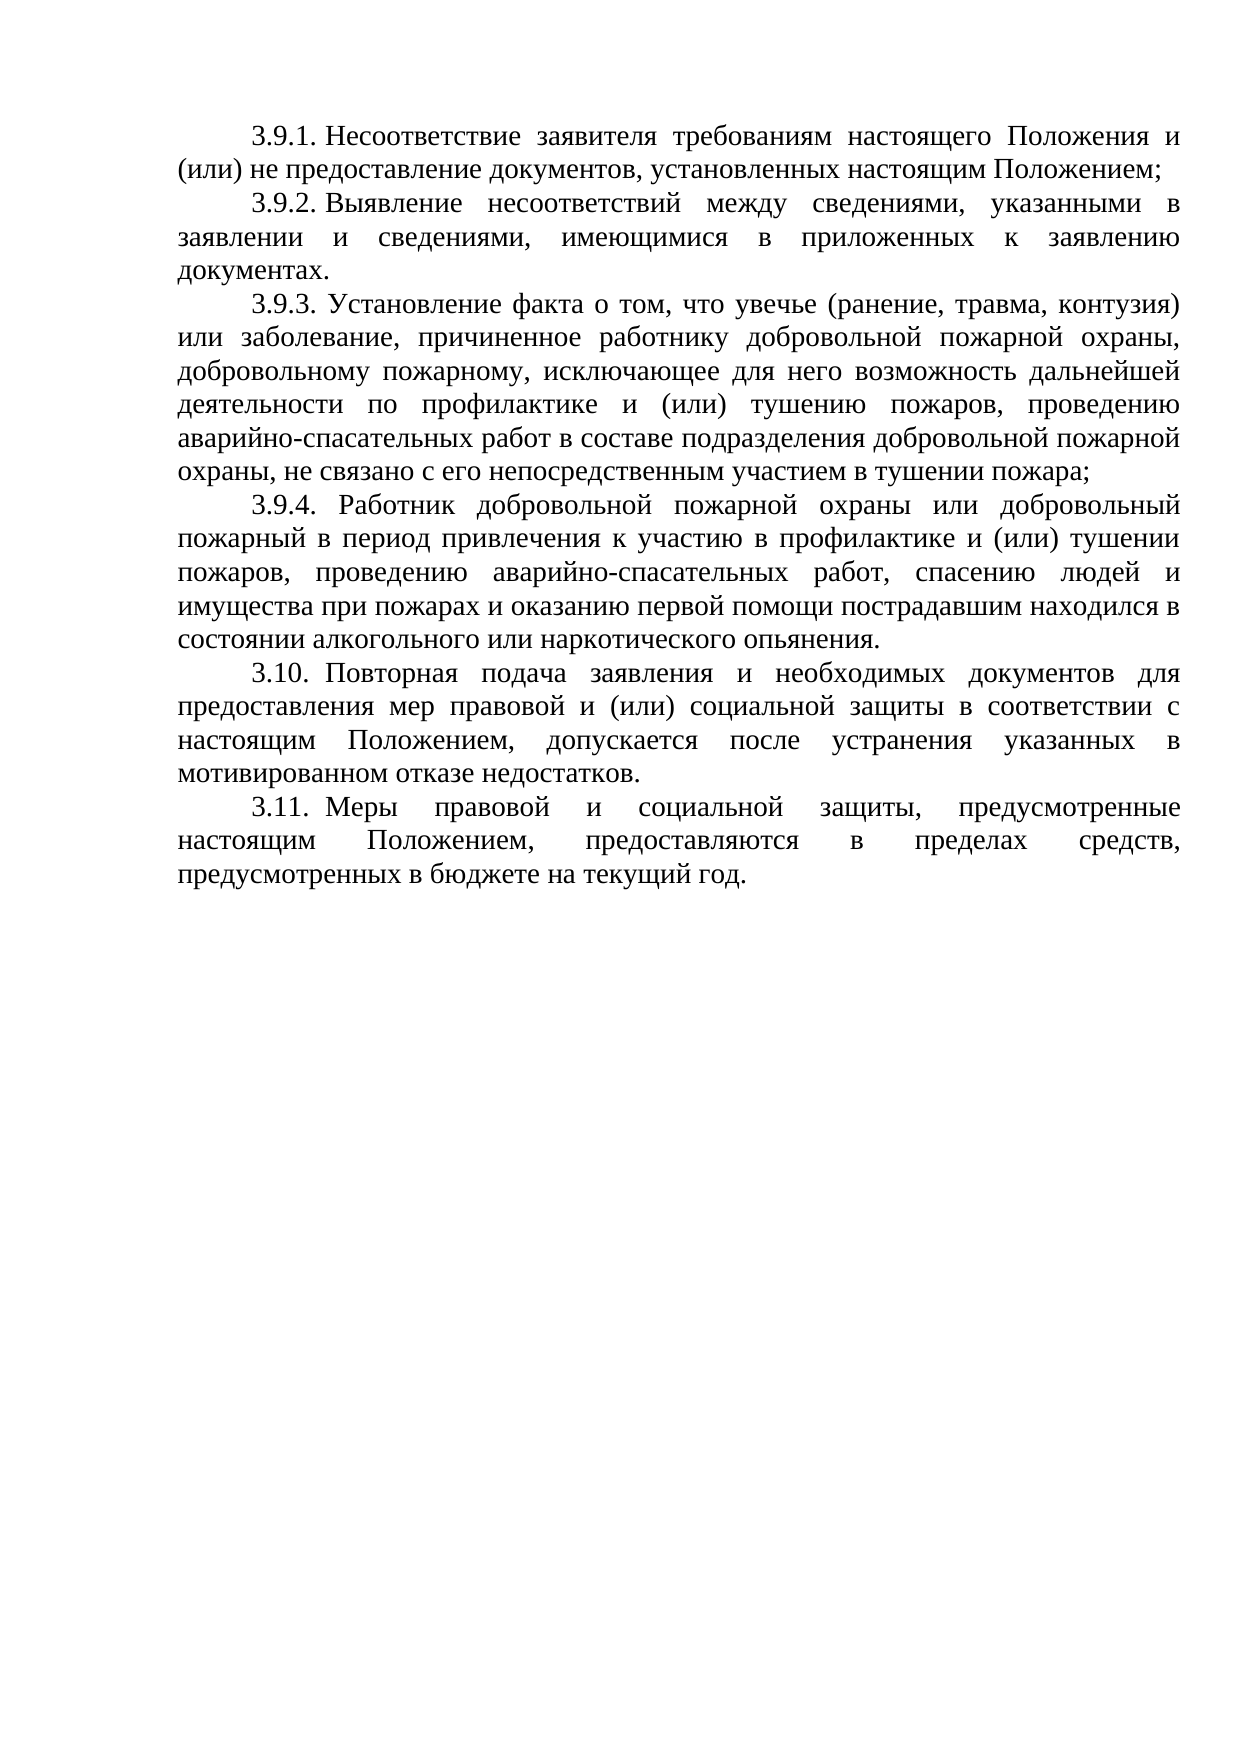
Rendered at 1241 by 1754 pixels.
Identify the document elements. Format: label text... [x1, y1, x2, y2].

text 3.9.3. Установление факта о том, что увечье (ранение, травма, контузия) или заболевание, причиненное работнику добровольной пожарной охраны, добровольному пожарному, исключающее для него возможность дальнейшей деятельности по профилактике и (или) тушению пожаров, проведению аварийно-спасательных работ в составе подразделения добровольной пожарной охраны, не связано с его непосредственным участием в тушении пожара; [177, 286, 1181, 487]
text 3.9.2. Выявление несоответствий между сведениями, указанными в заявлении и сведениями, имеющимися в приложенных к заявлению документах. [177, 185, 1181, 286]
text 3.11. Меры правовой и социальной защиты, предусмотренные настоящим Положением, предоставляются в пределах средств, предусмотренных в бюджете на текущий год. [177, 789, 1181, 889]
text 3.9.4. Работник добровольной пожарной охраны или добровольный пожарный в период привлечения к участию в профилактике и (или) тушении пожаров, проведению аварийно-спасательных работ, спасению людей и имущества при пожарах и оказанию первой помощи пострадавшим находился в состоянии алкогольного или наркотического опьянения. [177, 487, 1181, 655]
text 3.9.1. Несоответствие заявителя требованиям настоящего Положения и (или) не предоставление документов, установленных настоящим Положением; [177, 118, 1181, 185]
text 3.10. Повторная подача заявления и необходимых документов для предоставления мер правовой и (или) социальной защиты в соответствии с настоящим Положением, допускается после устранения указанных в мотивированном отказе недостатков. [177, 655, 1181, 789]
